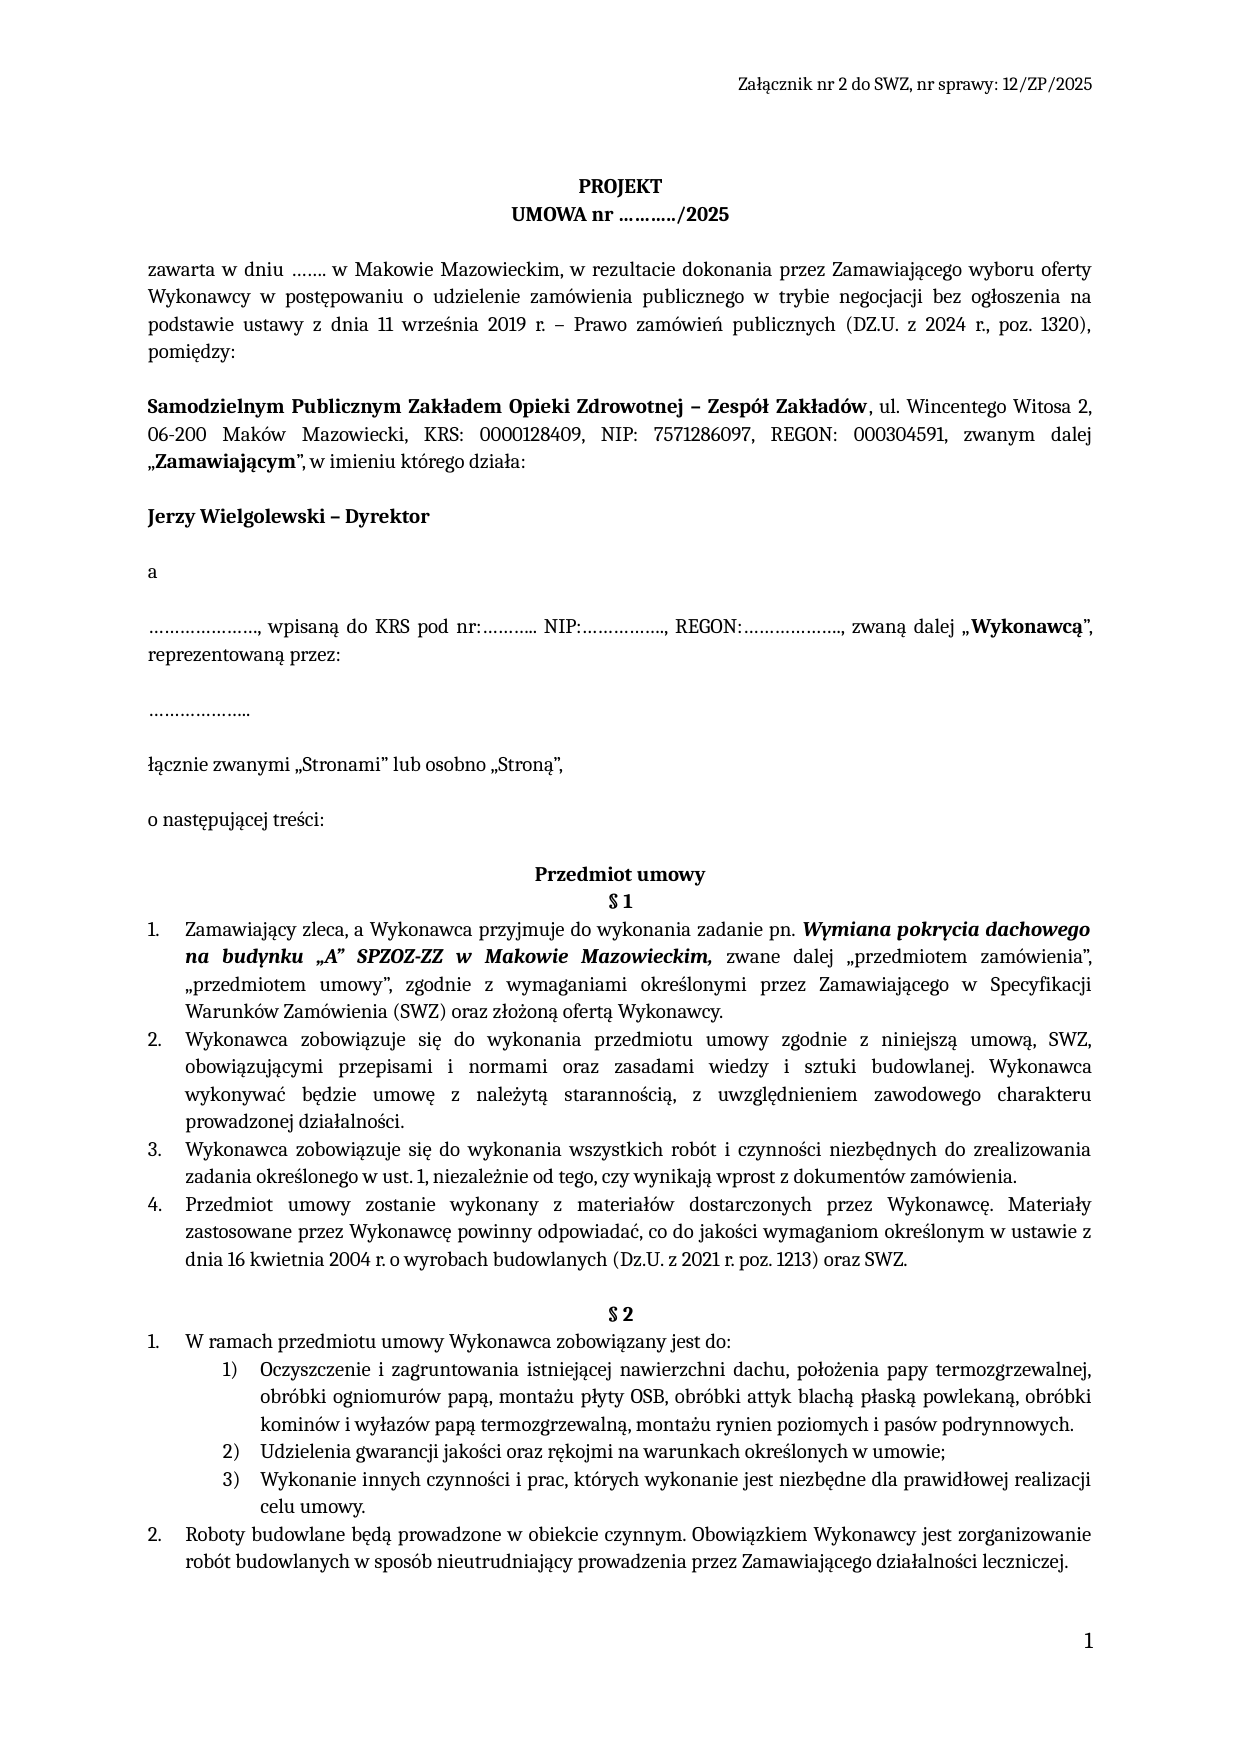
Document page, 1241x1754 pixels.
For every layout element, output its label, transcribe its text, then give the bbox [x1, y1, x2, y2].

text UMOWA nr ………../2025 [148, 203, 1093, 227]
text a [148, 560, 1093, 584]
list W ramach przedmiotu umowy Wykonawca zobowiązany jest do: [148, 1330, 1093, 1354]
list Udzielenia gwarancji jakości oraz rękojmi na warunkach określonych w umowie; [223, 1440, 1093, 1464]
text Przedmiot umowy [148, 863, 1093, 887]
list Wykonanie innych czynności i prac, których wykonanie jest niezbędne dla prawidłowej realizacji celu umowy. [223, 1468, 1093, 1519]
text łącznie zwanymi „Stronami” lub osobno „Stroną”, [148, 753, 1093, 777]
text § 1 [148, 890, 1093, 914]
text PROJEKT [148, 175, 1093, 199]
list Roboty budowlane będą prowadzone w obiekcie czynnym. Obowiązkiem Wykonawcy jest zorganizowanie robót budowlanych w sposób nieutrudniający prowadzenia przez Zamawiającego działalności leczniczej. [148, 1523, 1093, 1574]
text …………………, wpisaną do KRS pod nr:……….. NIP:……………., REGON:………………., zwaną dalej „Wykonawcą”, reprezentowaną przez: [148, 615, 1093, 667]
text Samodzielnym Publicznym Zakładem Opieki Zdrowotnej – Zespół Zakładów, ul. Wincentego Witosa 2, 06-200 Maków Mazowiecki, KRS: 0000128409, NIP: 7571286097, REGON: 000304591, zwanym dalej „Zamawiającym”, w imieniu którego działa: [148, 395, 1093, 474]
list Wykonawca zobowiązuje się do wykonania wszystkich robót i czynności niezbędnych do zrealizowania zadania określonego w ust. 1, niezależnie od tego, czy wynikają wprost z dokumentów zamówienia. [148, 1138, 1093, 1189]
text ……………….. [148, 698, 1093, 722]
list Przedmiot umowy zostanie wykonany z materiałów dostarczonych przez Wykonawcę. Materiały zastosowane przez Wykonawcę powinny odpowiadać, co do jakości wymaganiom określonym w ustawie z dnia 16 kwietnia 2004 r. o wyrobach budowlanych (Dz.U. z 2021 r. poz. 1213) oraz SWZ. [148, 1193, 1093, 1272]
text Jerzy Wielgolewski – Dyrektor [148, 505, 1093, 529]
list Oczyszczenie i zagruntowania istniejącej nawierzchni dachu, położenia papy termozgrzewalnej, obróbki ogniomurów papą, montażu płyty OSB, obróbki attyk blachą płaską powlekaną, obróbki kominów i wyłazów papą termozgrzewalną, montażu rynien poziomych i pasów podrynnowych. [223, 1358, 1093, 1437]
list Zamawiający zleca, a Wykonawca przyjmuje do wykonania zadanie pn. Wymiana pokrycia dachowego na budynku „A” SPZOZ-ZZ w Makowie Mazowieckim, zwane dalej „przedmiotem zamówienia”, „przedmiotem umowy”, zgodnie z wymaganiami określonymi przez Zamawiającego w Specyfikacji Warunków Zamówienia (SWZ) oraz złożoną ofertą Wykonawcy. [148, 918, 1093, 1024]
text zawarta w dniu ……. w Makowie Mazowieckim, w rezultacie dokonania przez Zamawiającego wyboru oferty Wykonawcy w postępowaniu o udzielenie zamówienia publicznego w trybie negocjacji bez ogłoszenia na podstawie ustawy z dnia 11 września 2019 r. – Prawo zamówień publicznych (DZ.U. z 2024 r., poz. 1320), pomiędzy: [148, 258, 1093, 364]
list Wykonawca zobowiązuje się do wykonania przedmiotu umowy zgodnie z niniejszą umową, SWZ, obowiązującymi przepisami i normami oraz zasadami wiedzy i sztuki budowlanej. Wykonawca wykonywać będzie umowę z należytą starannością, z uwzględnieniem zawodowego charakteru prowadzonej działalności. [148, 1028, 1093, 1134]
text o następującej treści: [148, 808, 1093, 832]
text § 2 [148, 1303, 1093, 1327]
